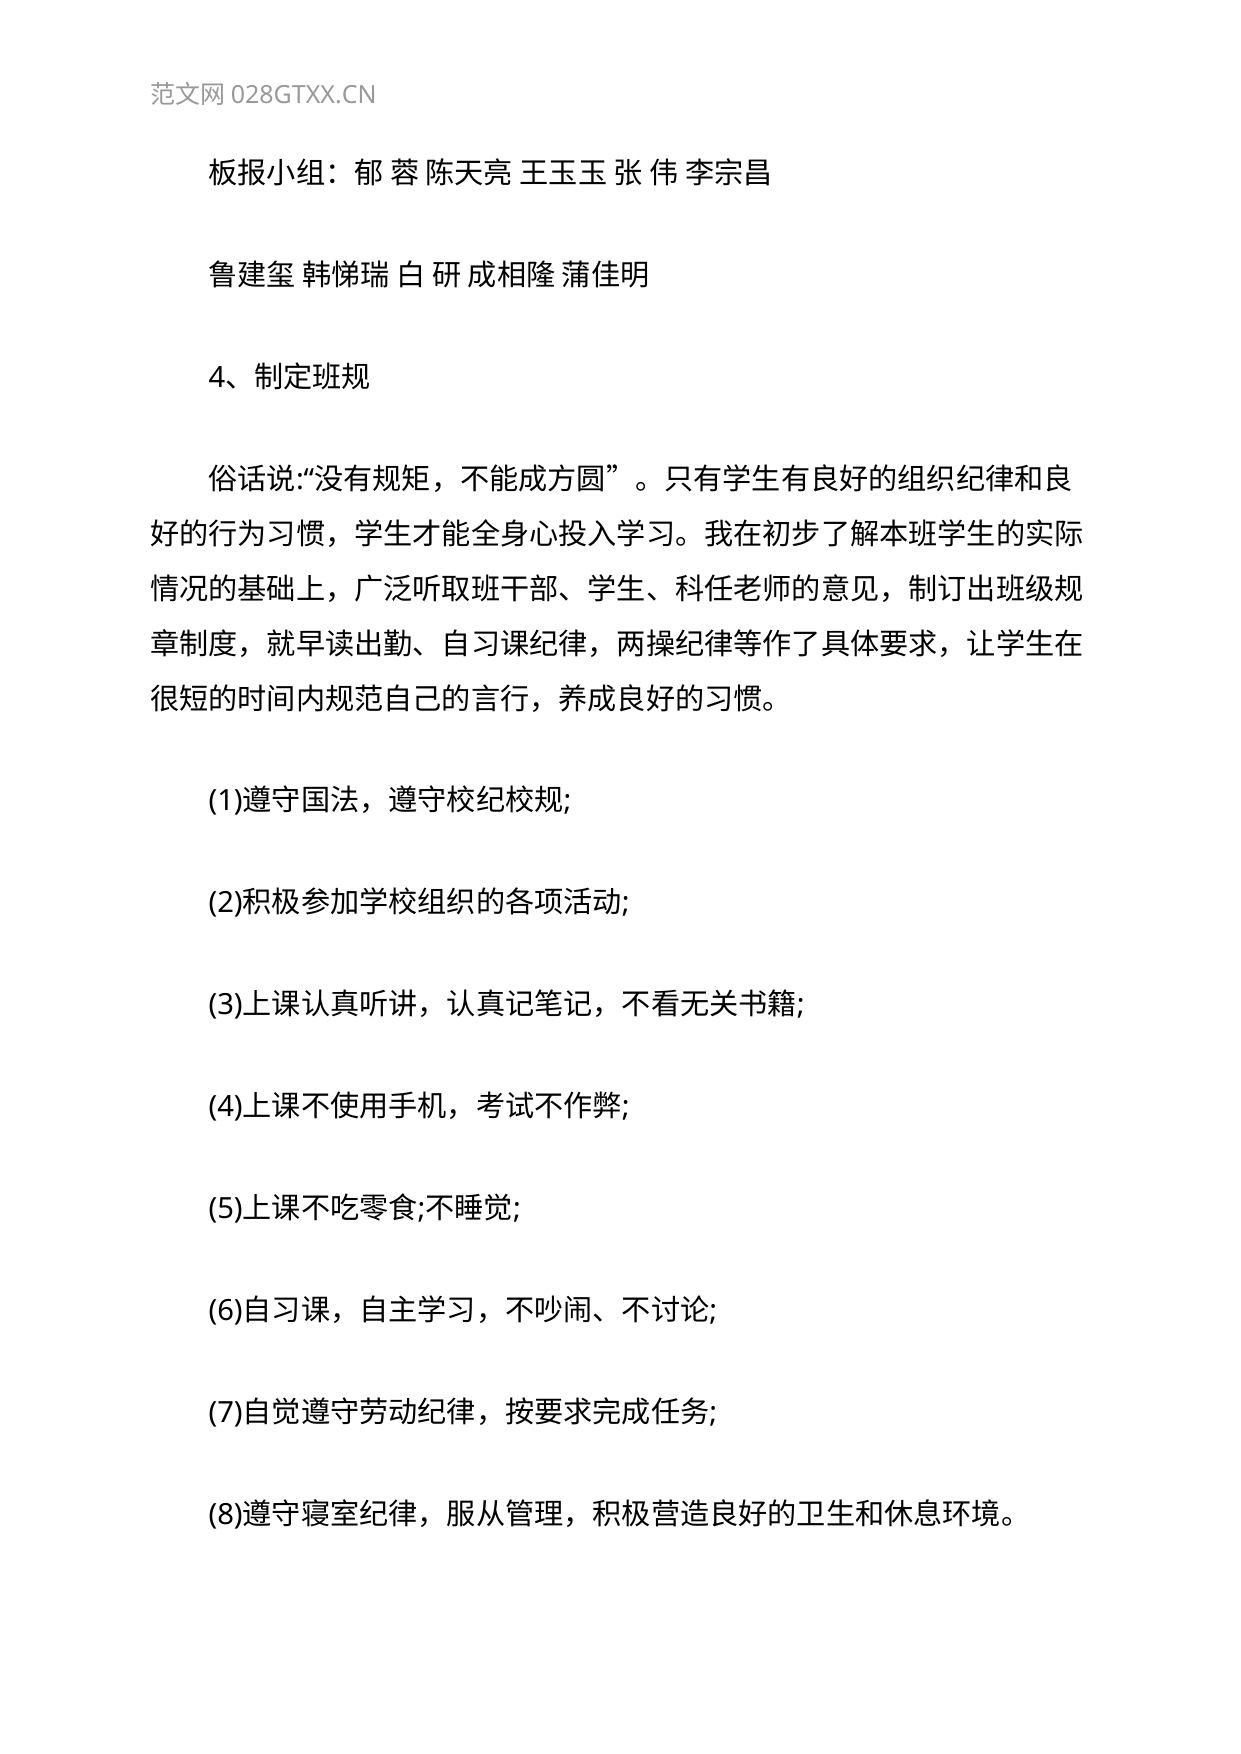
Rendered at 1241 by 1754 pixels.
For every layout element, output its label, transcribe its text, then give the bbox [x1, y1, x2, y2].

text 鲁建玺 韩悌瑞 白 研 成相隆 蒲佳明 [150, 252, 1090, 294]
text 4、制定班规 [150, 353, 1090, 396]
text 板报小组：郁 蓉 陈天亮 王玉玉 张 伟 李宗昌 [150, 150, 1090, 192]
text (8)遵守寝室纪律，服从管理，积极营造良好的卫生和休息环境。 [150, 1491, 1090, 1533]
text (1)遵守国法，遵守校纪校规; [150, 777, 1090, 819]
text (3)上课认真听讲，认真记笔记，不看无关书籍; [150, 981, 1090, 1023]
text (7)自觉遵守劳动纪律，按要求完成任务; [150, 1389, 1090, 1431]
text (4)上课不使用手机，考试不作弊; [150, 1083, 1090, 1125]
text (5)上课不吃零食;不睡觉; [150, 1185, 1090, 1227]
text (2)积极参加学校组织的各项活动; [150, 879, 1090, 921]
text 俗话说:“没有规矩，不能成方圆”。只有学生有良好的组织纪律和良好的行为习惯，学生才能全身心投入学习。我在初步了解本班学生的实际情况的基础上，广泛听取班干部、学生、科任老师的意见，制订出班级规章制度，就早读出勤、自习课纪律，两操纪律等作了具体要求，让学生在很短的时间内规范自己的言行，养成良好的习惯。 [150, 456, 1090, 717]
text (6)自习课，自主学习，不吵闹、不讨论; [150, 1287, 1090, 1329]
